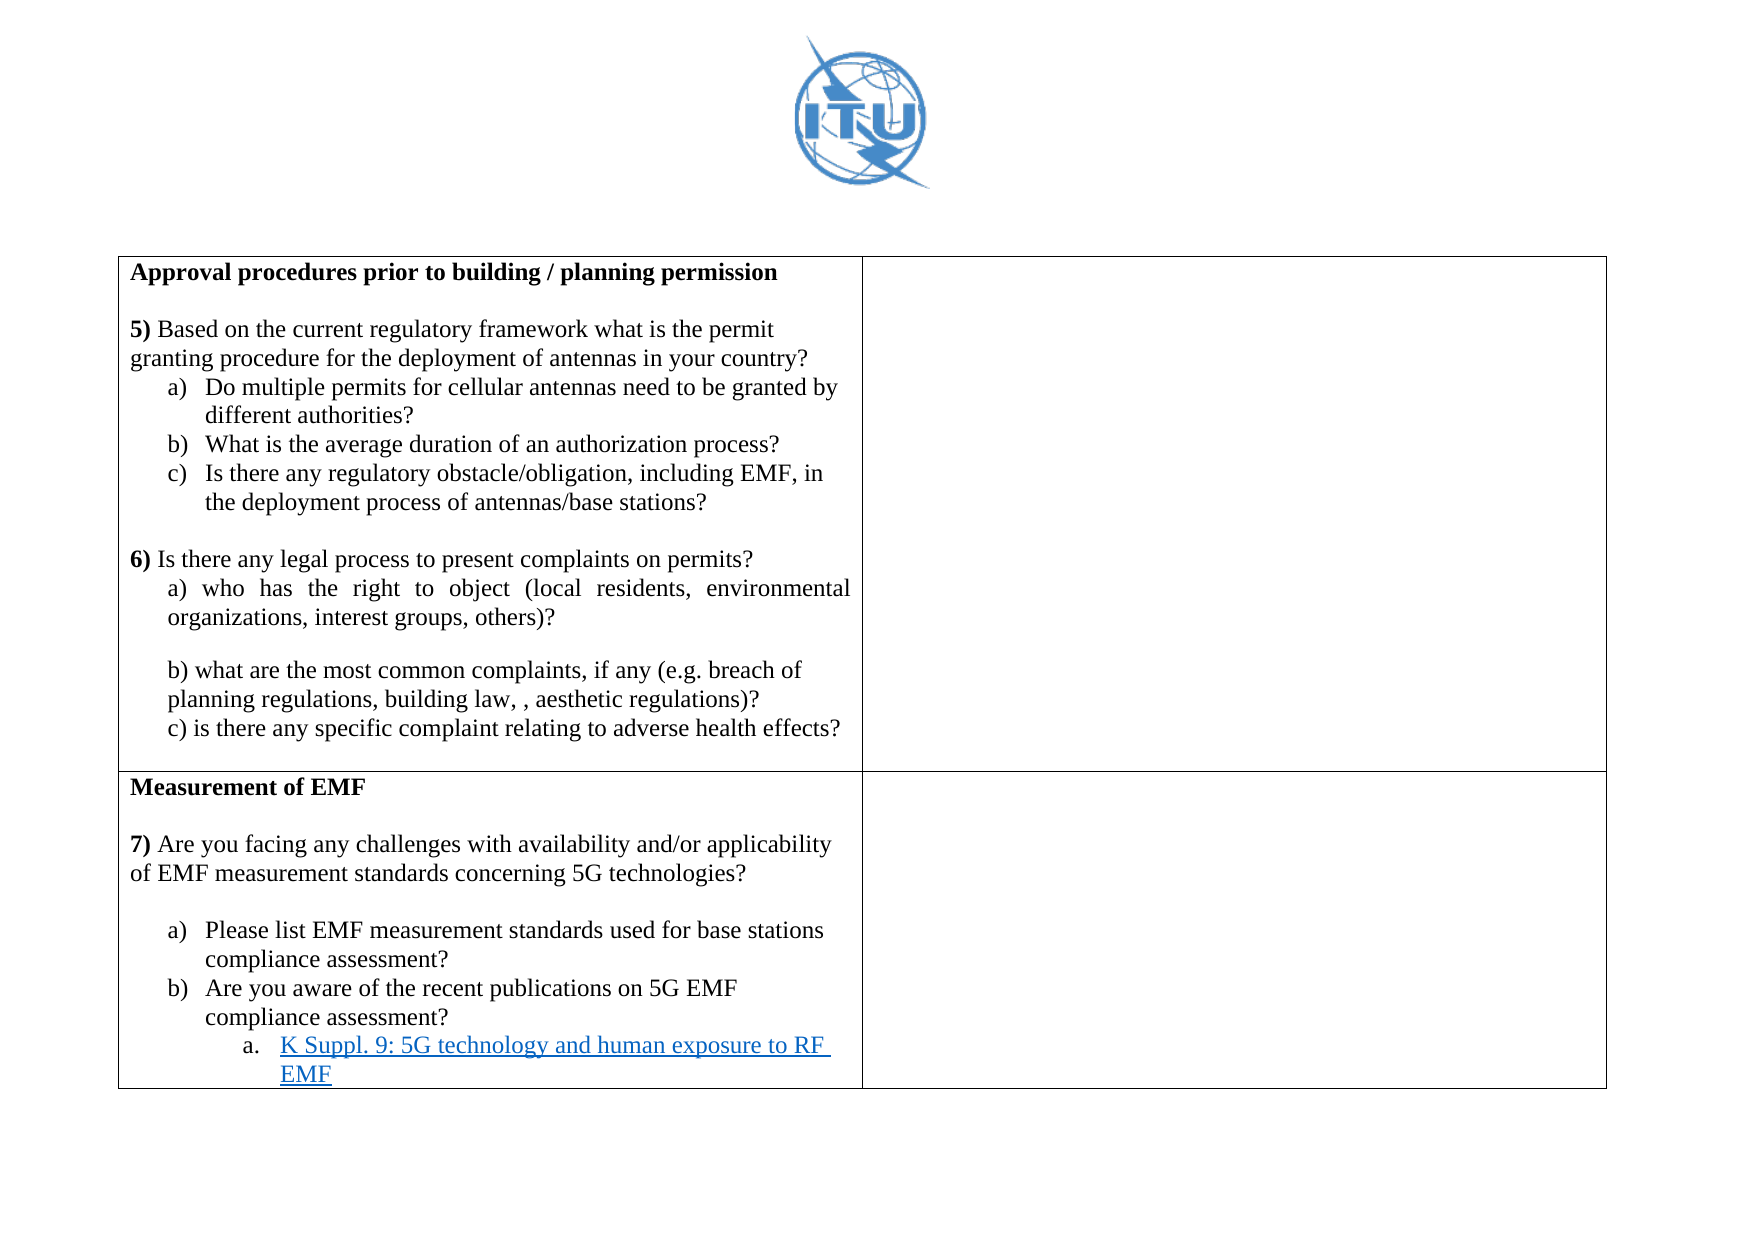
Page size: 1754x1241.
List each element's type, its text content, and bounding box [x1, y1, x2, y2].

table_cell Approval procedures prior to building / planning permission 5) Based on the current regulatory framework what is the permit granting procedure for the deployment of antennas in your country? Do multiple permits for cellular antennas need to be granted by different authorities? What is the average duration of an authorization process? Is there any regulatory obstacle/obligation, including EMF, in the deployment process of antennas/base stations? 6) Is there any legal process to present complaints on permits? a) who has the right to object (local residents, environmental organizations, interest groups, others)? b) what are the most common complaints, if any (e.g. breach of planning regulations, building law, , aesthetic regulations)? c) is there any specific complaint relating to adverse health effects? [119, 257, 862, 771]
picture [794, 35, 930, 189]
table_cell [863, 772, 1606, 1088]
table_cell [863, 257, 1606, 771]
